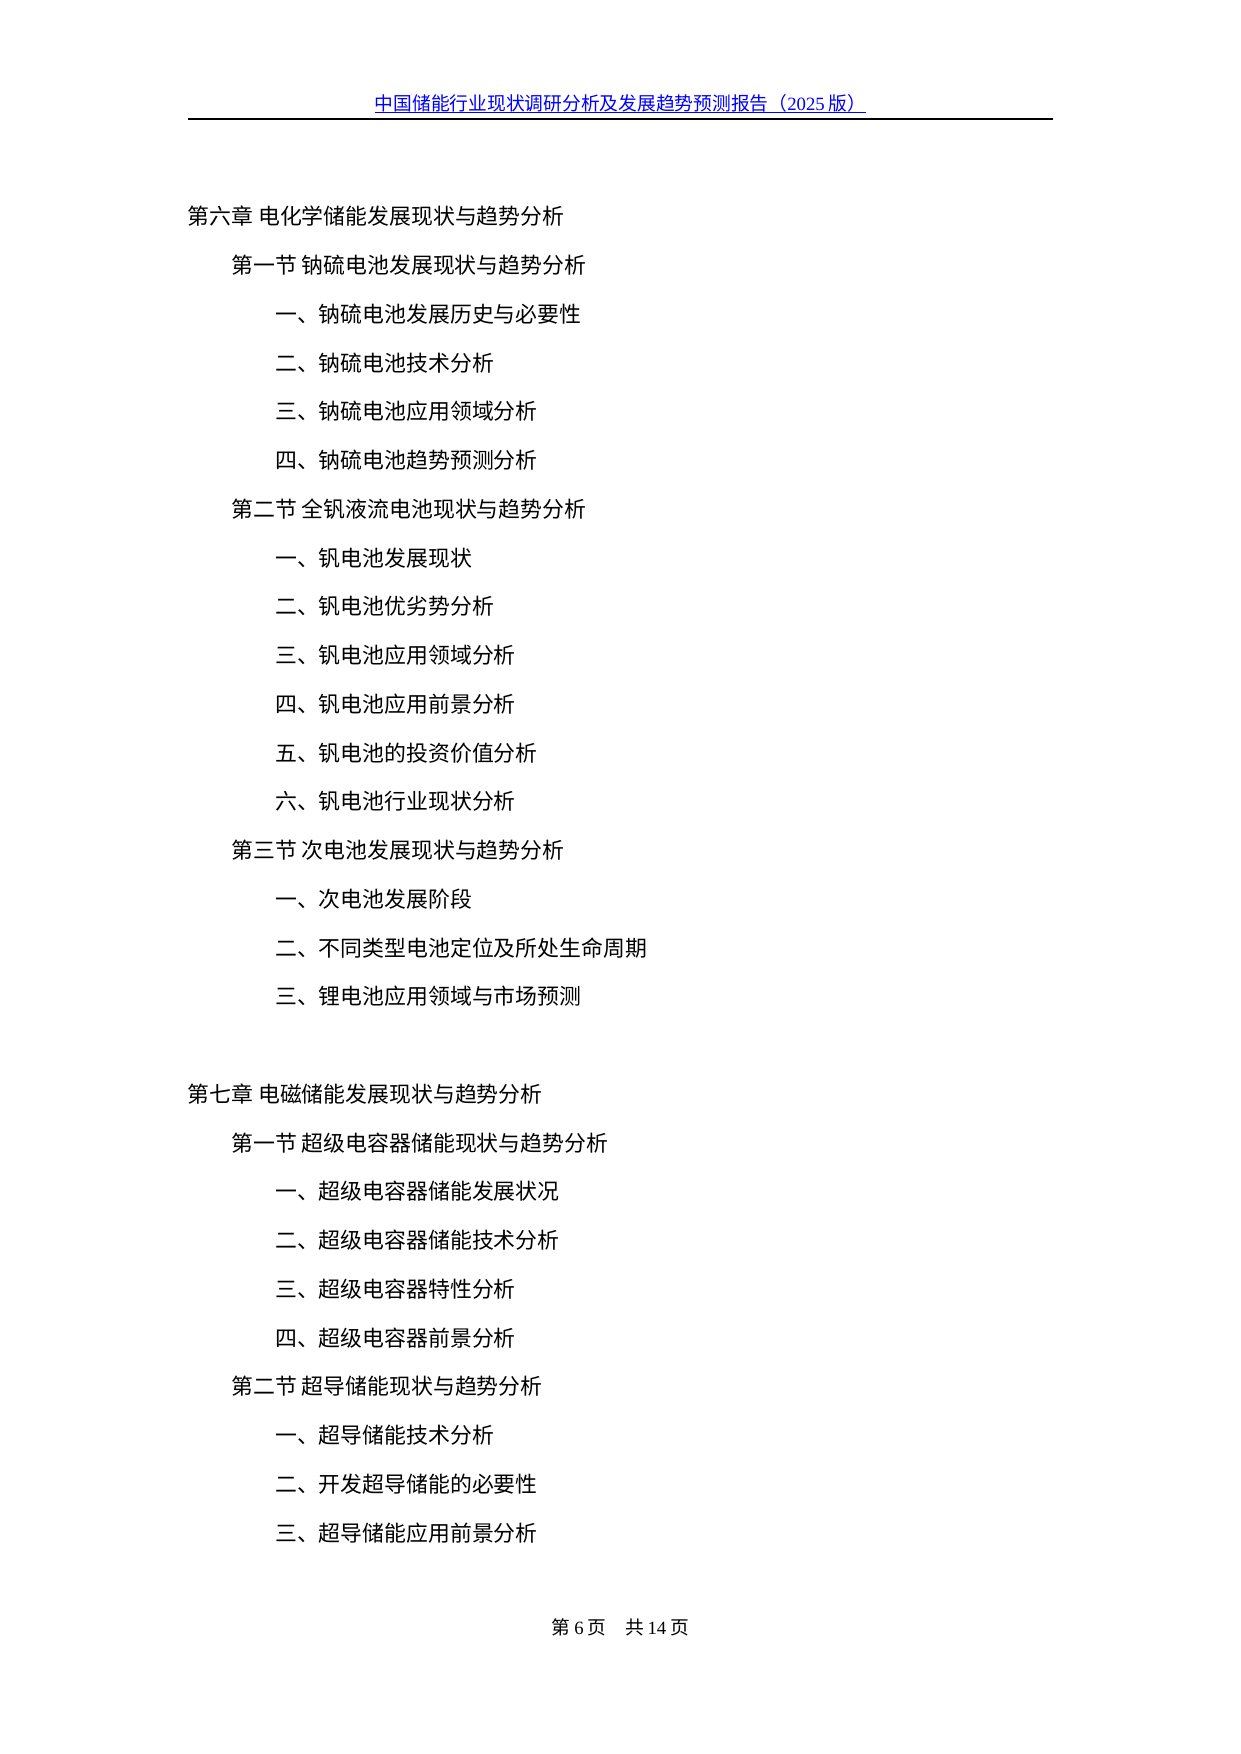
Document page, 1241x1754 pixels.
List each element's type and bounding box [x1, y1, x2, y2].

text [187, 150, 1053, 1548]
